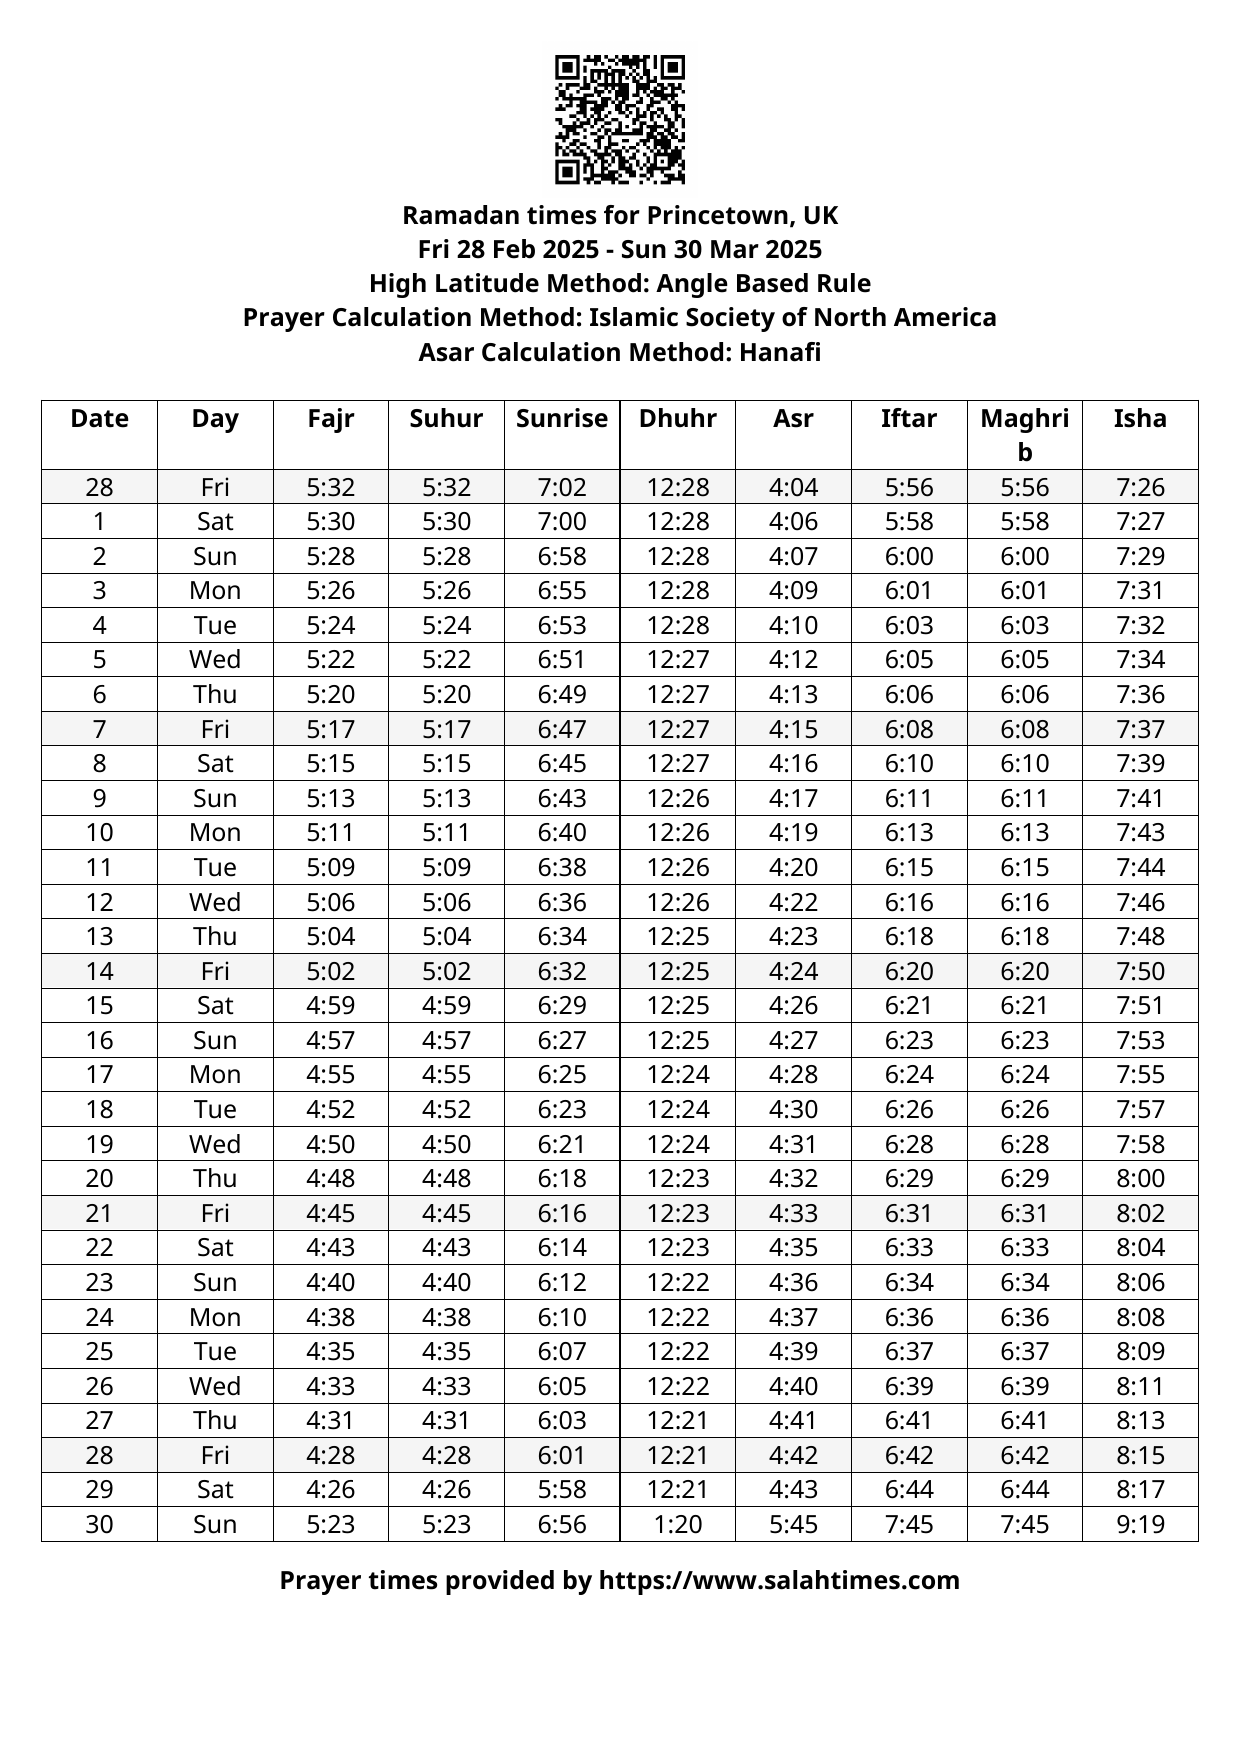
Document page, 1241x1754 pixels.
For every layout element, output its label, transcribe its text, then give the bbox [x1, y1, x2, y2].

table_cell Thu [158, 1404, 273, 1437]
table_cell 6:38 [505, 850, 619, 884]
table_cell 6:28 [968, 1127, 1082, 1160]
table_cell 4:28 [736, 1058, 851, 1091]
table_header Date [42, 401, 157, 469]
table_cell 7:55 [1083, 1058, 1198, 1091]
table_cell 8:15 [1083, 1438, 1198, 1472]
table_cell 12:26 [621, 781, 735, 814]
table_cell 6:03 [505, 1404, 619, 1437]
table_cell 4:27 [736, 1023, 851, 1057]
table_cell Fri [158, 712, 273, 745]
table_cell 6:05 [505, 1369, 619, 1402]
table_cell 5:06 [389, 885, 504, 918]
table_cell 4:38 [274, 1300, 388, 1333]
table_cell 4:36 [736, 1265, 851, 1299]
table_cell 6:21 [505, 1127, 619, 1160]
table_cell 6:15 [852, 850, 967, 884]
table_cell 4:45 [274, 1196, 388, 1229]
table_cell 13 [42, 919, 157, 953]
table_cell 7:00 [505, 504, 619, 538]
table_cell 4:41 [736, 1404, 851, 1437]
table_cell 7:31 [1083, 574, 1198, 607]
table_cell 4:43 [274, 1231, 388, 1264]
table_cell 6:10 [852, 746, 967, 780]
table_cell 7:45 [852, 1507, 967, 1541]
table_cell 6:49 [505, 677, 619, 711]
table_cell 12:24 [621, 1127, 735, 1160]
table_cell 6:29 [852, 1161, 967, 1195]
table_cell Thu [158, 919, 273, 953]
table_cell Thu [158, 1161, 273, 1195]
table_cell 6:56 [505, 1507, 619, 1541]
table_cell 5:28 [274, 539, 388, 572]
table_cell Mon [158, 1058, 273, 1091]
table_cell 6:18 [852, 919, 967, 953]
table_cell 8:04 [1083, 1231, 1198, 1264]
table_cell 6:53 [505, 608, 619, 642]
table_cell 5:23 [389, 1507, 504, 1541]
table_cell 5:09 [274, 850, 388, 884]
table_cell Mon [158, 816, 273, 849]
table_header Maghrib [968, 401, 1082, 469]
table_cell 1:20 [621, 1507, 735, 1541]
table_cell 5:32 [274, 470, 388, 503]
table_cell 7:44 [1083, 850, 1198, 884]
table_cell Sat [158, 1473, 273, 1506]
table_cell 7:29 [1083, 539, 1198, 572]
table_cell 5:20 [274, 677, 388, 711]
table_cell 30 [42, 1507, 157, 1541]
table_cell 5:13 [274, 781, 388, 814]
table_cell 4:40 [389, 1265, 504, 1299]
table_cell 7:02 [505, 470, 619, 503]
table_cell Sun [158, 539, 273, 572]
table_cell 6:44 [968, 1473, 1082, 1506]
table_cell 5:04 [389, 919, 504, 953]
table_cell 6:36 [968, 1300, 1082, 1333]
table_cell 4:43 [736, 1473, 851, 1506]
table_cell 4:40 [736, 1369, 851, 1402]
table_cell 6:32 [505, 954, 619, 987]
table_cell 4:13 [736, 677, 851, 711]
table_cell 6:34 [968, 1265, 1082, 1299]
table_cell 2 [42, 539, 157, 572]
table_cell 7:51 [1083, 989, 1198, 1022]
table_cell 4:07 [736, 539, 851, 572]
table_cell 29 [42, 1473, 157, 1506]
table_cell 6:31 [852, 1196, 967, 1229]
table_cell 5:09 [389, 850, 504, 884]
table_cell 4:33 [389, 1369, 504, 1402]
table_cell 4:59 [389, 989, 504, 1022]
table_cell 12:26 [621, 885, 735, 918]
table_cell 4:28 [389, 1438, 504, 1472]
table_cell 19 [42, 1127, 157, 1160]
table_cell Tue [158, 1334, 273, 1368]
table_cell 5:58 [968, 504, 1082, 538]
table_cell 4:09 [736, 574, 851, 607]
table_cell 17 [42, 1058, 157, 1091]
table_cell 6:40 [505, 816, 619, 849]
table_cell 5:24 [274, 608, 388, 642]
table_cell 5:26 [274, 574, 388, 607]
table_cell Tue [158, 850, 273, 884]
table_cell 7:46 [1083, 885, 1198, 918]
table_cell 6:42 [852, 1438, 967, 1472]
table_header Iftar [852, 401, 967, 469]
table_cell 6:10 [505, 1300, 619, 1333]
table_cell 26 [42, 1369, 157, 1402]
table_cell Fri [158, 1438, 273, 1472]
table_cell 4:55 [389, 1058, 504, 1091]
table_cell 6:16 [968, 885, 1082, 918]
table_cell 4:37 [736, 1300, 851, 1333]
table_cell 12:26 [621, 816, 735, 849]
table_cell 7:36 [1083, 677, 1198, 711]
table_cell 5:04 [274, 919, 388, 953]
table_cell 12:22 [621, 1265, 735, 1299]
table_cell 4:28 [274, 1438, 388, 1472]
table_cell 5:58 [852, 504, 967, 538]
table_cell 12:22 [621, 1300, 735, 1333]
table_cell 12:25 [621, 989, 735, 1022]
table_cell 6:24 [968, 1058, 1082, 1091]
table_cell Sat [158, 504, 273, 538]
table_cell 5:17 [389, 712, 504, 745]
table_cell 4:26 [389, 1473, 504, 1506]
table_cell Mon [158, 574, 273, 607]
table_cell 12:25 [621, 954, 735, 987]
table_cell 6:03 [852, 608, 967, 642]
table_cell 12:28 [621, 470, 735, 503]
table_cell 6:11 [852, 781, 967, 814]
table_cell 12:23 [621, 1231, 735, 1264]
table_cell Sat [158, 989, 273, 1022]
text Prayer Calculation Method: Islamic Society of North America [42, 300, 1198, 334]
table_cell 6:39 [852, 1369, 967, 1402]
table_cell 6:16 [505, 1196, 619, 1229]
table_cell 4:22 [736, 885, 851, 918]
table_cell 6:15 [968, 850, 1082, 884]
table_cell 7:27 [1083, 504, 1198, 538]
table_cell 5:20 [389, 677, 504, 711]
table_cell 4:16 [736, 746, 851, 780]
table_cell 8:02 [1083, 1196, 1198, 1229]
table_cell 12 [42, 885, 157, 918]
table_cell 6:39 [968, 1369, 1082, 1402]
table_cell Fri [158, 1196, 273, 1229]
table_cell 1 [42, 504, 157, 538]
table_cell 6:03 [968, 608, 1082, 642]
table_cell 6:25 [505, 1058, 619, 1091]
table_cell 4:39 [736, 1334, 851, 1368]
table_cell 8:06 [1083, 1265, 1198, 1299]
table_cell 4:23 [736, 919, 851, 953]
text Ramadan times for Princetown, UK [42, 198, 1198, 232]
table_cell 4:40 [274, 1265, 388, 1299]
table_cell 5:11 [274, 816, 388, 849]
table_cell 12:28 [621, 539, 735, 572]
table_cell 6:23 [852, 1023, 967, 1057]
table_cell 7:48 [1083, 919, 1198, 953]
table_cell 6:18 [968, 919, 1082, 953]
table_cell 6:23 [505, 1092, 619, 1126]
table_cell 5:11 [389, 816, 504, 849]
table_cell 8:00 [1083, 1161, 1198, 1195]
table_cell 5:06 [274, 885, 388, 918]
table_cell 6:36 [852, 1300, 967, 1333]
table_cell 5:56 [968, 470, 1082, 503]
table_cell 25 [42, 1334, 157, 1368]
table_cell 6:29 [968, 1161, 1082, 1195]
table_cell 6:36 [505, 885, 619, 918]
table_cell 12:27 [621, 746, 735, 780]
table_cell 5:23 [274, 1507, 388, 1541]
table_cell 4:26 [736, 989, 851, 1022]
table_cell 4:19 [736, 816, 851, 849]
table_cell 6:12 [505, 1265, 619, 1299]
table_cell 9:19 [1083, 1507, 1198, 1541]
table_cell 4:35 [736, 1231, 851, 1264]
table_cell 6:14 [505, 1231, 619, 1264]
table_cell 5:30 [274, 504, 388, 538]
table_cell 4:45 [389, 1196, 504, 1229]
table_cell Tue [158, 608, 273, 642]
table_cell 4:43 [389, 1231, 504, 1264]
table_cell 5:24 [389, 608, 504, 642]
table_header Isha [1083, 401, 1198, 469]
table_cell 6:20 [852, 954, 967, 987]
table_cell 27 [42, 1404, 157, 1437]
table_cell Wed [158, 643, 273, 676]
table_cell 5:22 [274, 643, 388, 676]
table_cell 16 [42, 1023, 157, 1057]
table_cell 6:37 [968, 1334, 1082, 1368]
table_cell 6:37 [852, 1334, 967, 1368]
table_cell 6:16 [852, 885, 967, 918]
table_cell 5:02 [389, 954, 504, 987]
table_cell 5 [42, 643, 157, 676]
table_cell 4:55 [274, 1058, 388, 1091]
table_cell 8:08 [1083, 1300, 1198, 1333]
table_cell 5:02 [274, 954, 388, 987]
table_cell 4:50 [274, 1127, 388, 1160]
table_cell 6:44 [852, 1473, 967, 1506]
table_cell Thu [158, 677, 273, 711]
table_header Sunrise [505, 401, 619, 469]
table_cell 4:57 [389, 1023, 504, 1057]
table_cell 6:20 [968, 954, 1082, 987]
table_cell Sat [158, 1231, 273, 1264]
table_cell 23 [42, 1265, 157, 1299]
table_cell 6:29 [505, 989, 619, 1022]
table_cell 6:10 [968, 746, 1082, 780]
table_cell 5:13 [389, 781, 504, 814]
table_cell 4:50 [389, 1127, 504, 1160]
text Fri 28 Feb 2025 - Sun 30 Mar 2025 [42, 232, 1198, 266]
table_cell 12:25 [621, 1023, 735, 1057]
table_cell 6:08 [852, 712, 967, 745]
table_cell 6:06 [852, 677, 967, 711]
table_cell 4:17 [736, 781, 851, 814]
table_cell 6:13 [852, 816, 967, 849]
table_cell 7:45 [968, 1507, 1082, 1541]
table_cell 8:13 [1083, 1404, 1198, 1437]
table_cell 14 [42, 954, 157, 987]
table_cell 6:21 [852, 989, 967, 1022]
table_cell 8:09 [1083, 1334, 1198, 1368]
table_cell 4:38 [389, 1300, 504, 1333]
table_cell 11 [42, 850, 157, 884]
table_cell 7:37 [1083, 712, 1198, 745]
table_cell 6:24 [852, 1058, 967, 1091]
table_cell 4:48 [389, 1161, 504, 1195]
table_cell 4:26 [274, 1473, 388, 1506]
table_cell 6:58 [505, 539, 619, 572]
table_cell 28 [42, 470, 157, 503]
table_cell 4 [42, 608, 157, 642]
table_cell 12:28 [621, 504, 735, 538]
table_cell Sun [158, 1507, 273, 1541]
table_header Suhur [389, 401, 504, 469]
table_cell 9 [42, 781, 157, 814]
table_cell 6:21 [968, 989, 1082, 1022]
picture [542, 41, 699, 198]
table_header Asr [736, 401, 851, 469]
table_cell 21 [42, 1196, 157, 1229]
table_cell 6:34 [852, 1265, 967, 1299]
table_cell 6:34 [505, 919, 619, 953]
table_cell 6 [42, 677, 157, 711]
table_header Day [158, 401, 273, 469]
table_cell Mon [158, 1300, 273, 1333]
table_cell 28 [42, 1438, 157, 1472]
table_cell 4:10 [736, 608, 851, 642]
table_cell 12:23 [621, 1161, 735, 1195]
table_cell 4:24 [736, 954, 851, 987]
table_cell 12:22 [621, 1369, 735, 1402]
table_cell 12:25 [621, 919, 735, 953]
table_cell 6:45 [505, 746, 619, 780]
table_cell 6:01 [968, 574, 1082, 607]
table_cell 4:12 [736, 643, 851, 676]
table_cell Wed [158, 885, 273, 918]
table_cell 4:30 [736, 1092, 851, 1126]
table_cell 6:11 [968, 781, 1082, 814]
table_cell 7:43 [1083, 816, 1198, 849]
table_cell 24 [42, 1300, 157, 1333]
table_cell 5:30 [389, 504, 504, 538]
table_cell 6:42 [968, 1438, 1082, 1472]
table_cell 12:26 [621, 850, 735, 884]
table_cell Sat [158, 746, 273, 780]
table_cell 4:31 [274, 1404, 388, 1437]
table_cell 4:31 [736, 1127, 851, 1160]
table_cell 5:22 [389, 643, 504, 676]
table_cell 4:31 [389, 1404, 504, 1437]
table_cell 6:51 [505, 643, 619, 676]
table_cell 6:33 [968, 1231, 1082, 1264]
table_cell 4:20 [736, 850, 851, 884]
table_cell 6:23 [968, 1023, 1082, 1057]
table_cell 6:55 [505, 574, 619, 607]
table_cell 4:33 [274, 1369, 388, 1402]
table_cell Fri [158, 954, 273, 987]
table_cell 6:01 [852, 574, 967, 607]
table_cell 4:33 [736, 1196, 851, 1229]
table_cell 12:22 [621, 1334, 735, 1368]
table_cell Tue [158, 1092, 273, 1126]
table_header Dhuhr [621, 401, 735, 469]
table_cell 12:21 [621, 1404, 735, 1437]
table_cell 6:27 [505, 1023, 619, 1057]
table_cell 6:01 [505, 1438, 619, 1472]
table_cell 5:15 [274, 746, 388, 780]
table_cell 5:26 [389, 574, 504, 607]
table_cell 4:35 [389, 1334, 504, 1368]
table_cell 18 [42, 1092, 157, 1126]
table_cell 6:31 [968, 1196, 1082, 1229]
table_cell 5:58 [505, 1473, 619, 1506]
text High Latitude Method: Angle Based Rule [42, 266, 1198, 300]
table_cell 6:43 [505, 781, 619, 814]
table_cell 20 [42, 1161, 157, 1195]
table_cell Sun [158, 781, 273, 814]
table_cell 6:41 [968, 1404, 1082, 1437]
table_cell 5:45 [736, 1507, 851, 1541]
table_cell 4:57 [274, 1023, 388, 1057]
table_cell 12:24 [621, 1058, 735, 1091]
table_cell 6:47 [505, 712, 619, 745]
table_cell 6:41 [852, 1404, 967, 1437]
table_cell 7:34 [1083, 643, 1198, 676]
table_cell 6:28 [852, 1127, 967, 1160]
table_cell 7:39 [1083, 746, 1198, 780]
table_cell Wed [158, 1369, 273, 1402]
table_cell 6:07 [505, 1334, 619, 1368]
table_cell 12:27 [621, 643, 735, 676]
table_cell 5:32 [389, 470, 504, 503]
table_cell Fri [158, 470, 273, 503]
table_cell 7 [42, 712, 157, 745]
table_cell 4:06 [736, 504, 851, 538]
table_cell 6:00 [968, 539, 1082, 572]
table_cell 12:27 [621, 677, 735, 711]
table_cell 12:21 [621, 1473, 735, 1506]
table_cell 7:53 [1083, 1023, 1198, 1057]
table_cell 7:26 [1083, 470, 1198, 503]
table_cell 12:24 [621, 1092, 735, 1126]
table_cell 22 [42, 1231, 157, 1264]
table_cell 10 [42, 816, 157, 849]
table_cell 7:50 [1083, 954, 1198, 987]
table_cell 12:23 [621, 1196, 735, 1229]
table_cell 15 [42, 989, 157, 1022]
table_cell 6:26 [852, 1092, 967, 1126]
table_cell 4:15 [736, 712, 851, 745]
table_cell 6:08 [968, 712, 1082, 745]
table_cell 5:15 [389, 746, 504, 780]
table_header Fajr [274, 401, 388, 469]
text Prayer times provided by https://www.salahtimes.com [42, 1563, 1198, 1597]
table_cell 4:48 [274, 1161, 388, 1195]
table_cell 6:33 [852, 1231, 967, 1264]
table_cell 5:17 [274, 712, 388, 745]
table_cell 8:17 [1083, 1473, 1198, 1506]
text Asar Calculation Method: Hanafi [42, 334, 1198, 368]
table_cell 12:28 [621, 574, 735, 607]
table_cell 7:57 [1083, 1092, 1198, 1126]
table_cell 4:52 [389, 1092, 504, 1126]
table_cell Wed [158, 1127, 273, 1160]
table_cell 6:18 [505, 1161, 619, 1195]
table_cell 12:27 [621, 712, 735, 745]
table_cell 4:35 [274, 1334, 388, 1368]
table_cell 5:56 [852, 470, 967, 503]
table_cell 7:41 [1083, 781, 1198, 814]
table_cell 6:00 [852, 539, 967, 572]
table_cell Sun [158, 1023, 273, 1057]
table_cell 12:21 [621, 1438, 735, 1472]
table_cell 5:28 [389, 539, 504, 572]
table_cell 6:05 [968, 643, 1082, 676]
table_cell 6:26 [968, 1092, 1082, 1126]
table_cell 4:52 [274, 1092, 388, 1126]
table_cell 8 [42, 746, 157, 780]
table_cell 12:28 [621, 608, 735, 642]
table_cell 7:58 [1083, 1127, 1198, 1160]
table_cell 7:32 [1083, 608, 1198, 642]
table_cell 6:13 [968, 816, 1082, 849]
table_cell 6:05 [852, 643, 967, 676]
table_cell 3 [42, 574, 157, 607]
table_cell 4:04 [736, 470, 851, 503]
table_cell 4:42 [736, 1438, 851, 1472]
table_cell 6:06 [968, 677, 1082, 711]
table_cell Sun [158, 1265, 273, 1299]
table_cell 8:11 [1083, 1369, 1198, 1402]
table_cell 4:32 [736, 1161, 851, 1195]
table_cell 4:59 [274, 989, 388, 1022]
